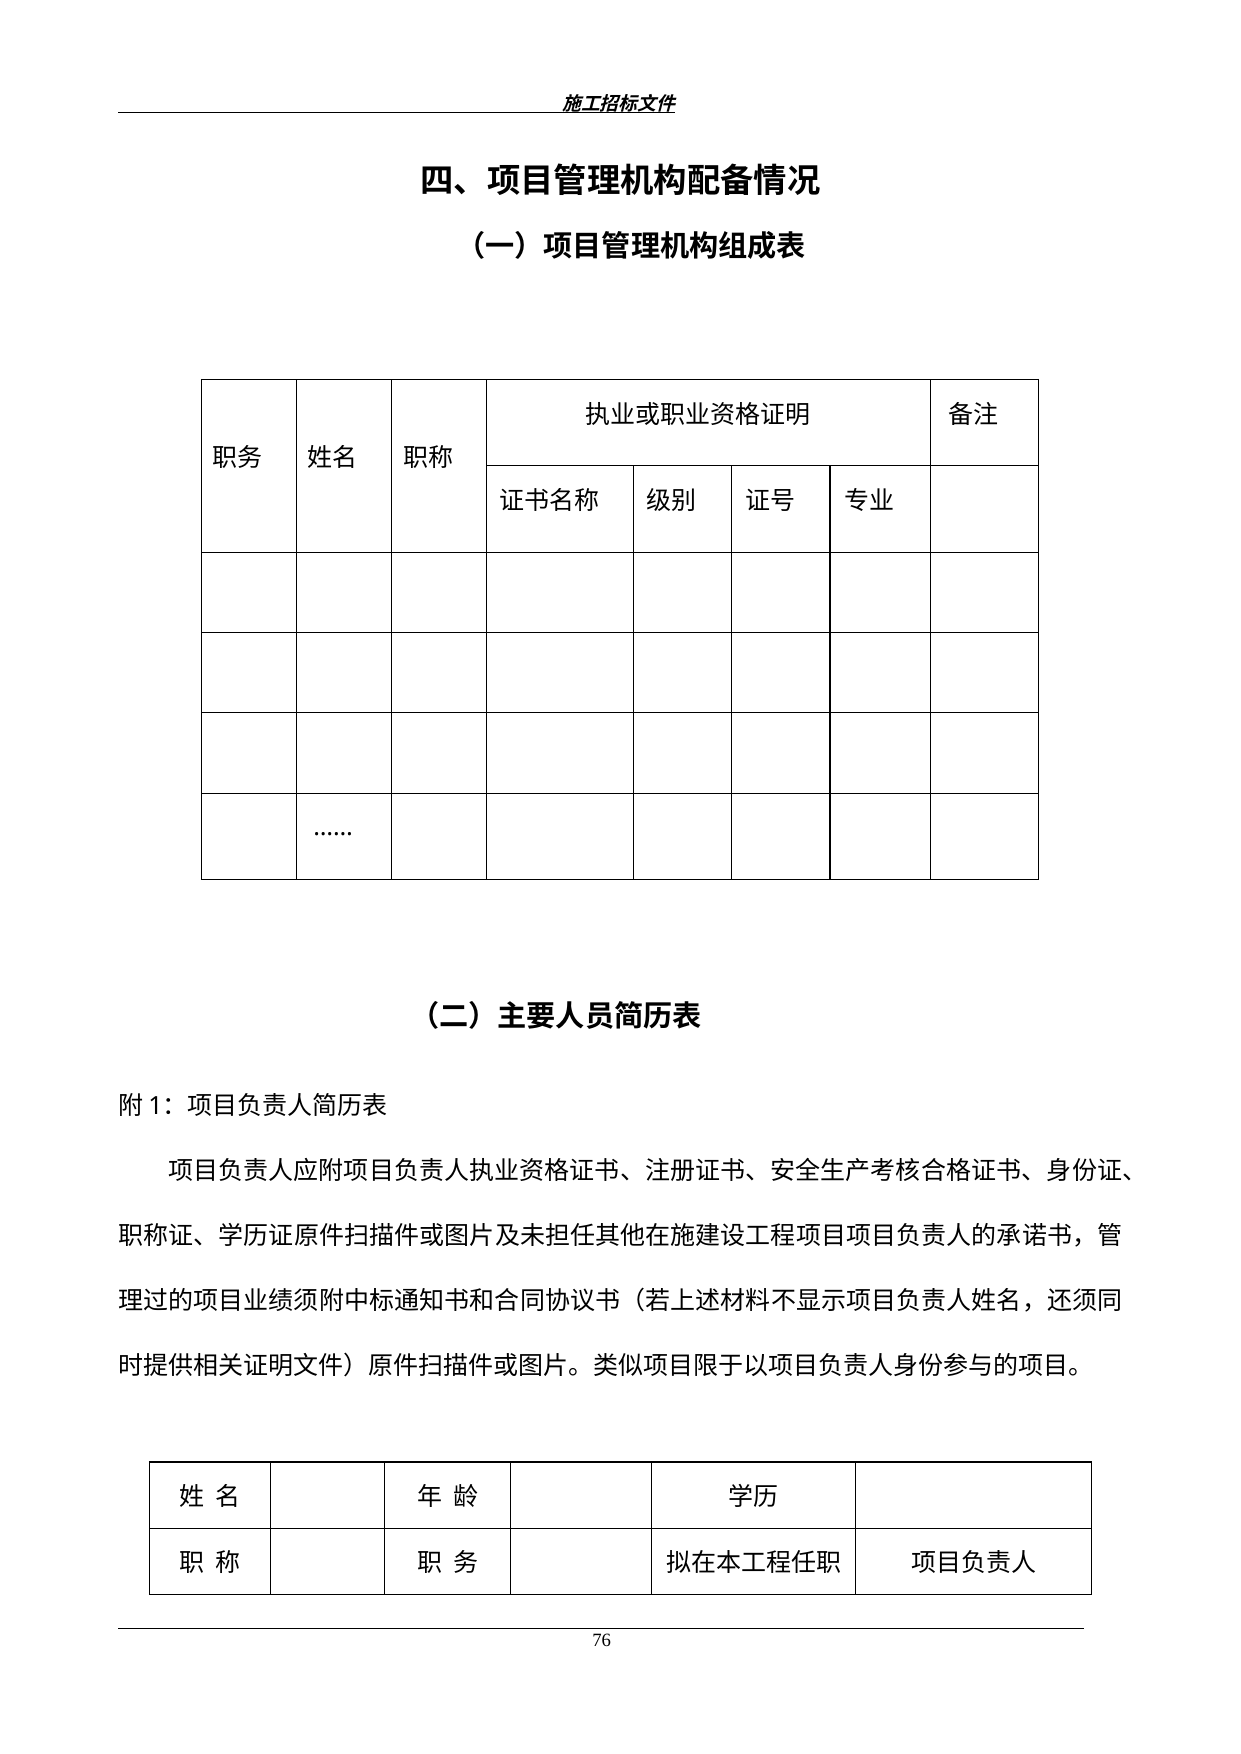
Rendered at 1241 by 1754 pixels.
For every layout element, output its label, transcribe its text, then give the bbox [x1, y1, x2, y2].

table_cell [931, 633, 1038, 712]
table_cell [487, 713, 633, 792]
table_header [271, 1463, 384, 1527]
table_cell [931, 466, 1038, 552]
table_cell [931, 713, 1038, 792]
table_cell [202, 633, 296, 712]
table_cell [297, 633, 391, 712]
table_cell [202, 794, 296, 879]
table_cell [487, 633, 633, 712]
table_cell 证书名称 [487, 466, 633, 552]
table_cell 级别 [634, 466, 731, 552]
table_cell 职 称 [150, 1529, 270, 1593]
text 附1：项目负责人简历表 [118, 1071, 1122, 1136]
table_cell 专业 [831, 466, 930, 552]
table_header 职务 [202, 380, 296, 552]
table_cell [634, 794, 731, 879]
table_cell 项目负责人 [856, 1529, 1091, 1593]
table_cell [732, 713, 829, 792]
table_cell [487, 553, 633, 632]
table_header 学历 [652, 1463, 855, 1527]
table_header 姓名 [297, 380, 391, 552]
table_cell [511, 1529, 651, 1593]
text 项目负责人应附项目负责人执业资格证书、注册证书、安全生产考核合格证书、身份证、职称证、学历证原件扫描件或图片及未担任其他在施建设工程项目项目负责人的承诺书，管理过的项目业绩须附中标通知书和合同协议书（若上述材料不显示项目负责人姓名，还须同时提供相关证明文件）原件扫描件或图片。类似项目限于以项目负责人身份参与的项目。 [118, 1136, 1122, 1396]
table_cell [297, 713, 391, 792]
table_cell [392, 713, 486, 792]
table_cell [831, 794, 930, 879]
text 四、项目管理机构配备情况 [118, 146, 1122, 211]
table_cell [732, 794, 829, 879]
table_cell 拟在本工程任职 [652, 1529, 855, 1593]
table_cell [931, 553, 1038, 632]
table_header 年 龄 [385, 1463, 510, 1527]
table_cell [392, 553, 486, 632]
table_cell [487, 794, 633, 879]
table_cell [732, 553, 829, 632]
table_header 职称 [392, 380, 486, 552]
table_cell 证号 [732, 466, 829, 552]
table_cell [831, 633, 930, 712]
table_cell [634, 553, 731, 632]
table_cell [392, 794, 486, 879]
table_cell [202, 713, 296, 792]
table_header [511, 1463, 651, 1527]
table_header 备注 [931, 380, 1038, 465]
table_cell [732, 633, 829, 712]
text （一）项目管理机构组成表 [118, 211, 1100, 276]
text （二）主要人员简历表 [118, 981, 1122, 1046]
table_header 执业或职业资格证明 [487, 380, 930, 465]
table_cell [831, 553, 930, 632]
table_cell [392, 633, 486, 712]
table_cell …… [297, 794, 391, 879]
table_cell [634, 713, 731, 792]
table_cell [271, 1529, 384, 1593]
table_cell 职 务 [385, 1529, 510, 1593]
table_header [856, 1463, 1091, 1527]
table_cell [931, 794, 1038, 879]
table_header 姓 名 [150, 1463, 270, 1527]
table_cell [634, 633, 731, 712]
table_cell [297, 553, 391, 632]
table_cell [202, 553, 296, 632]
table_cell [831, 713, 930, 792]
